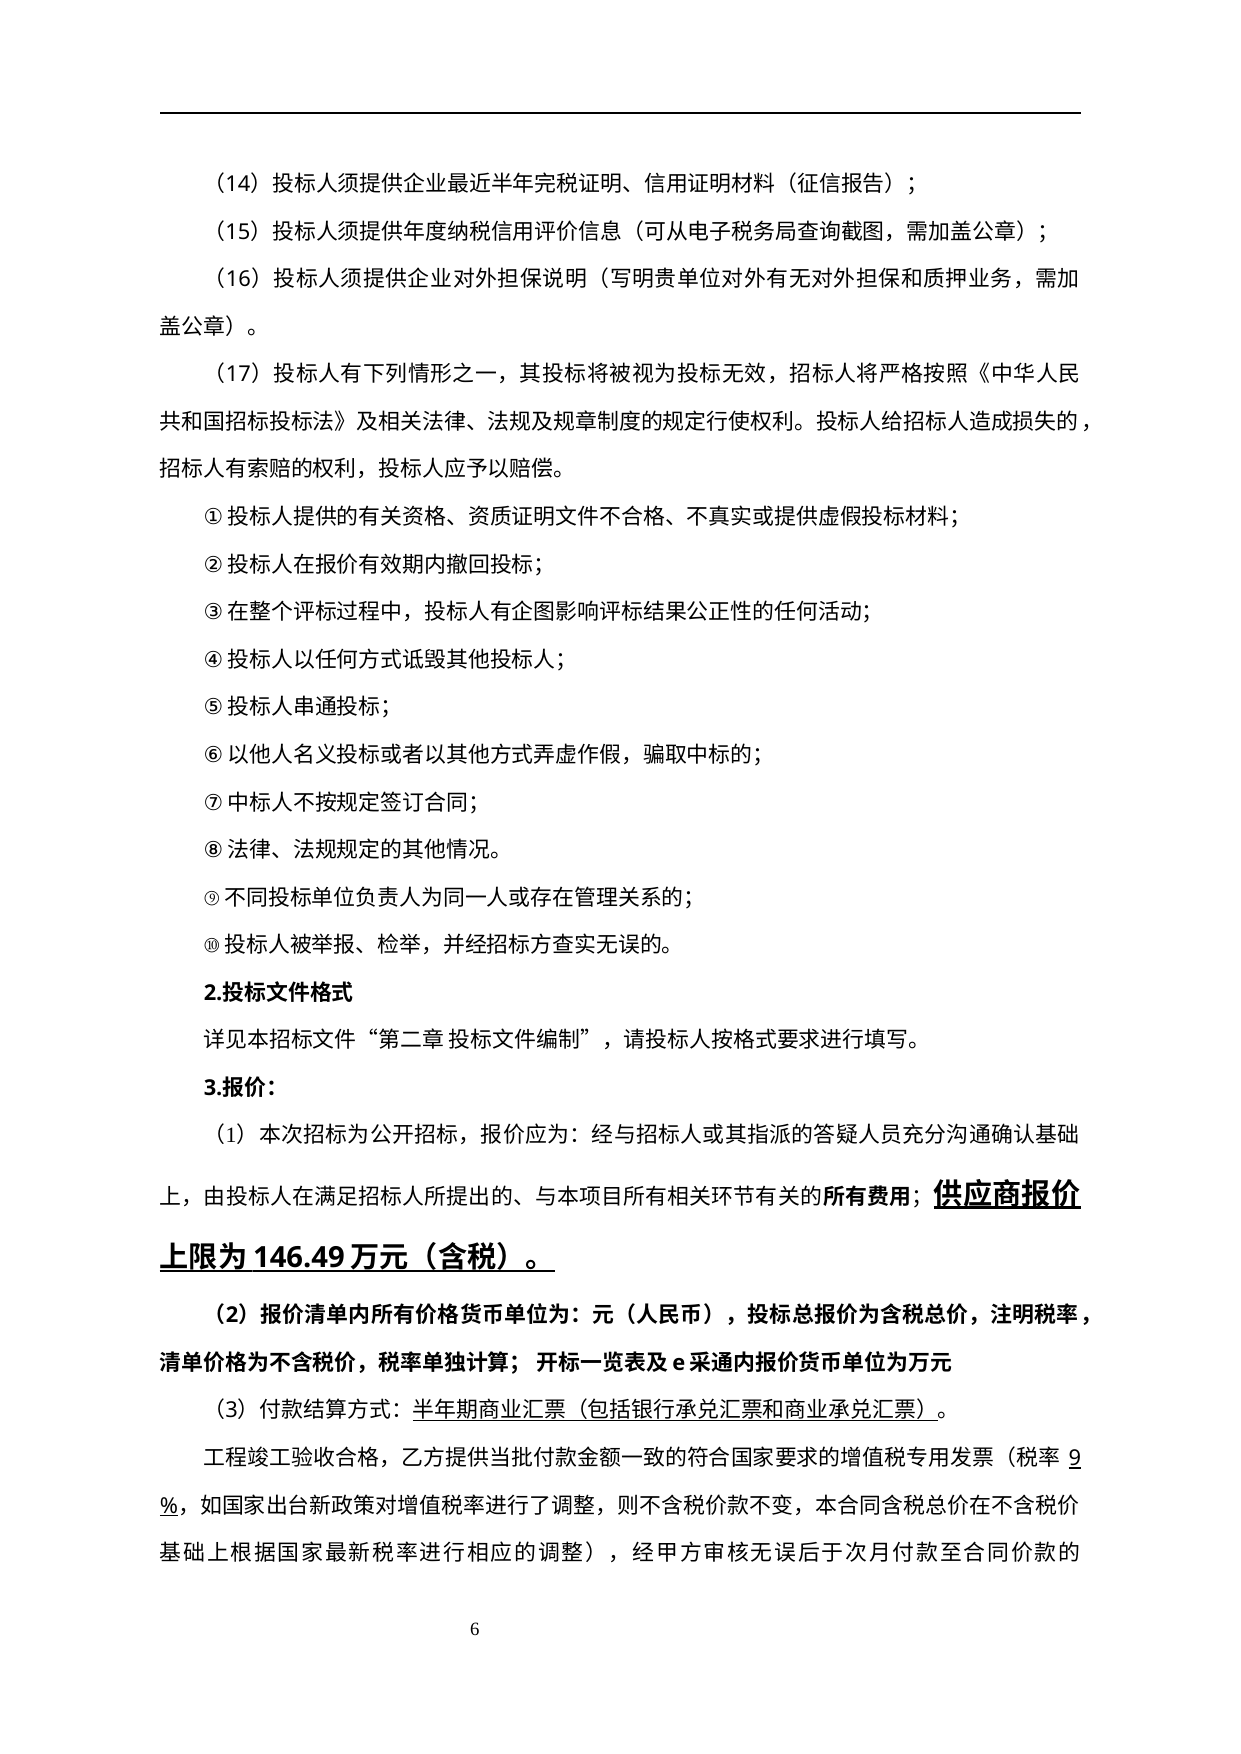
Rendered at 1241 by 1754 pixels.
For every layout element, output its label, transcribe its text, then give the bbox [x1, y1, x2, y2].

text ④投标人以任何方式诋毁其他投标人； [159, 642, 1081, 673]
text 2.投标文件格式 [159, 975, 1081, 1007]
text 3.报价： [159, 1070, 1081, 1102]
text ⑧法律、法规规定的其他情况。 [159, 832, 1081, 864]
text 详见本招标文件“第二章 投标文件编制”，请投标人按格式要求进行填写。 [159, 1022, 1081, 1054]
text ③在整个评标过程中，投标人有企图影响评标结果公正性的任何活动； [159, 594, 1081, 626]
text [159, 1440, 1081, 1567]
text （2）报价清单内所有价格货币单位为：元（人民币），投标总报价为含税总价，注明税率，清单价格为不含税价，税率单独计算； 开标一览表及e采通内报价货币单位为万元 [159, 1297, 1081, 1377]
text （16）投标人须提供企业对外担保说明（写明贵单位对外有无对外担保和质押业务，需加盖公章）。 [159, 261, 1081, 341]
text ⑦中标人不按规定签订合同； [159, 784, 1081, 816]
text （17）投标人有下列情形之一，其投标将被视为投标无效，招标人将严格按照《中华人民共和国招标投标法》及相关法律、法规及规章制度的规定行使权利。投标人给招标人造成损失的，招标人有索赔的权利，投标人应予以赔偿。 [159, 356, 1081, 483]
text ②投标人在报价有效期内撤回投标； [159, 547, 1081, 578]
text （3）付款结算方式：半年期商业汇票（包括银行承兑汇票和商业承兑汇票）。 [159, 1392, 1081, 1424]
text （15）投标人须提供年度纳税信用评价信息（可从电子税务局查询截图，需加盖公章）； [159, 214, 1081, 245]
list （1）本次招标为公开招标，报价应为：经与招标人或其指派的答疑人员充分沟通确认基础上，由投标人在满足招标人所提出的、与本项目所有相关环节有关的所有费用；供应商报价上限为146.49万元（含税）。 [159, 1117, 1081, 1276]
text ⑤投标人串通投标； [159, 689, 1081, 721]
text ①投标人提供的有关资格、资质证明文件不合格、不真实或提供虚假投标材料； [159, 499, 1081, 531]
text （14）投标人须提供企业最近半年完税证明、信用证明材料（征信报告）； [159, 166, 1081, 198]
text ⑥以他人名义投标或者以其他方式弄虚作假，骗取中标的； [159, 737, 1081, 769]
text ⑨不同投标单位负责人为同一人或存在管理关系的； [159, 880, 1081, 911]
text ⑩投标人被举报、检举，并经招标方查实无误的。 [159, 927, 1081, 959]
